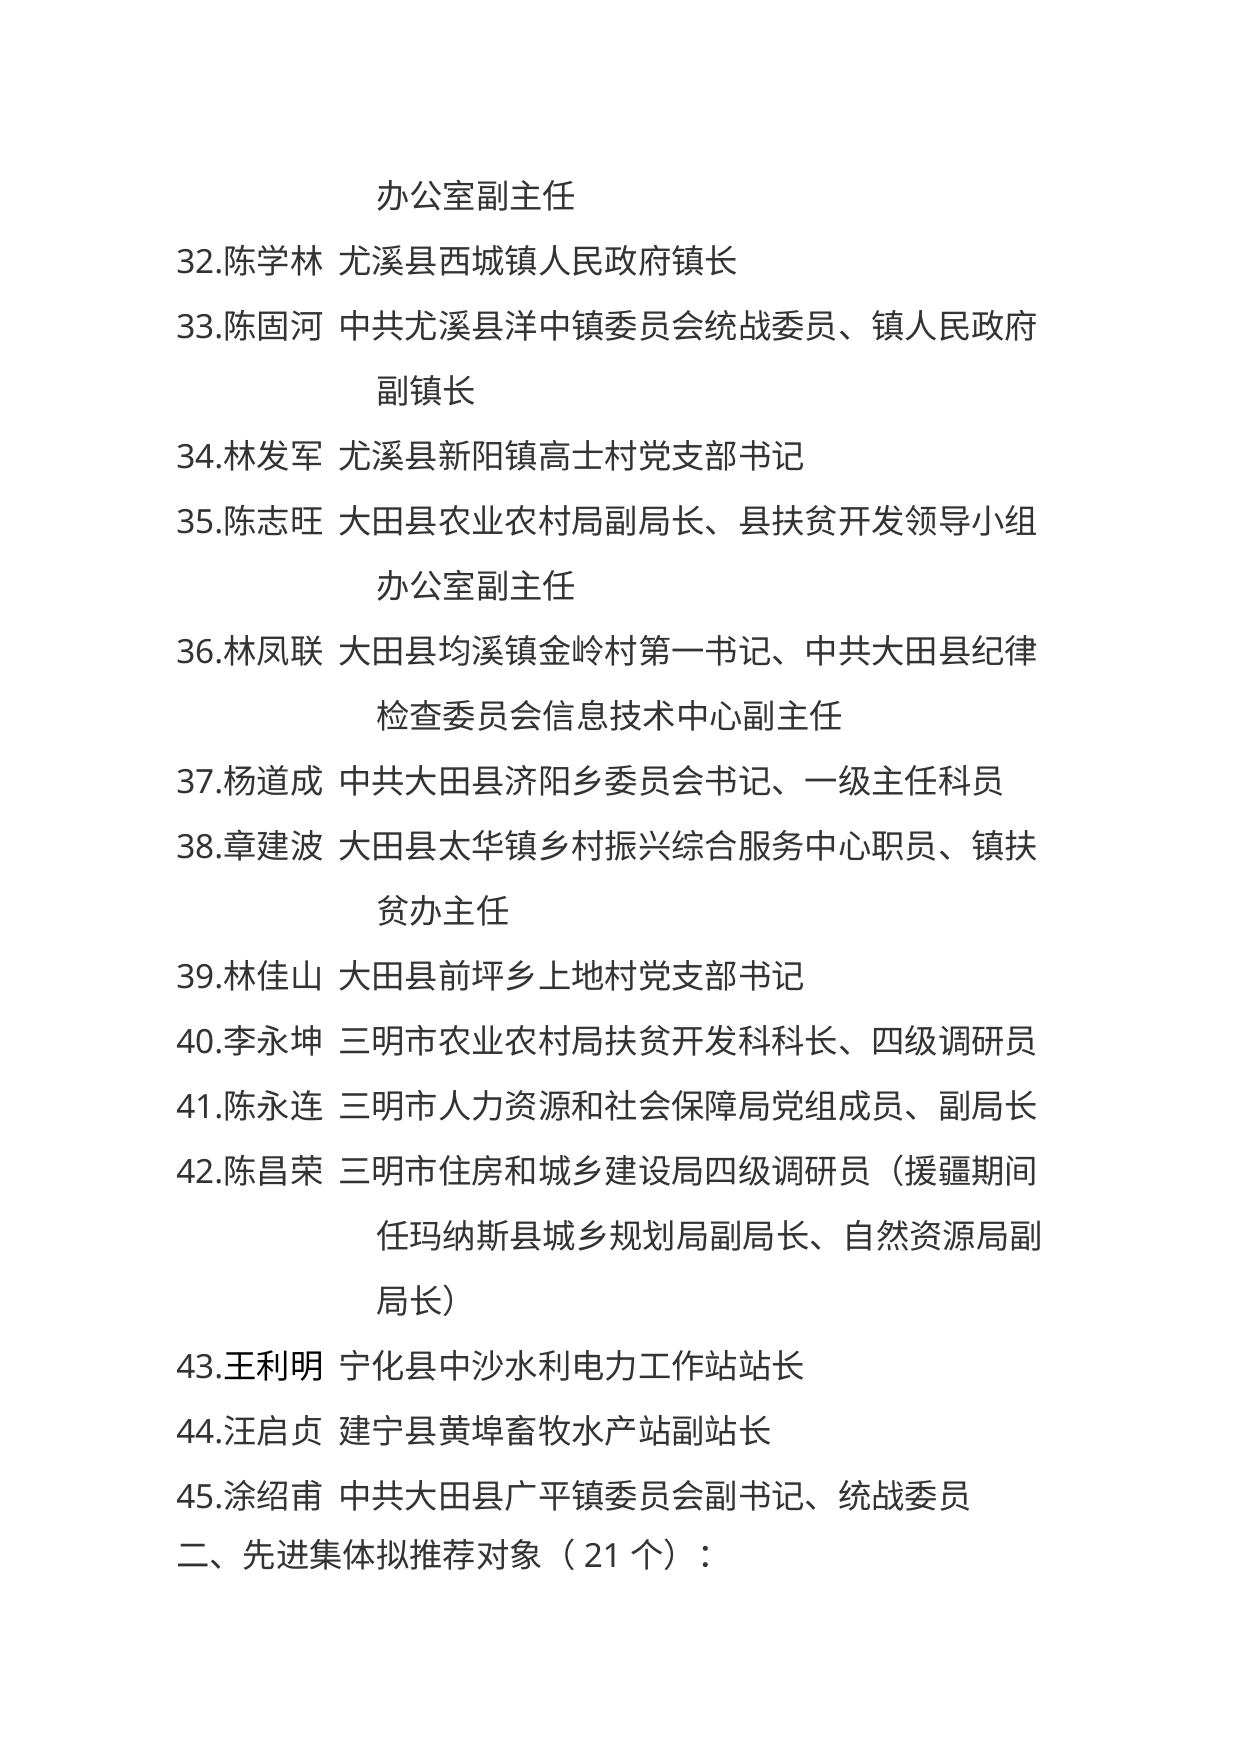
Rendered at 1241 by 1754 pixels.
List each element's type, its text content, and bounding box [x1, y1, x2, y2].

text 32.陈学林 尤溪县西城镇人民政府镇长 [176, 227, 1064, 292]
text 45.涂绍甫 中共大田县广平镇委员会副书记、统战委员 [176, 1462, 1064, 1520]
text 37.杨道成 中共大田县济阳乡委员会书记、一级主任科员 [176, 747, 1064, 812]
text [176, 162, 1064, 227]
text 42.陈昌荣 三明市住房和城乡建设局四级调研员（援疆期间任玛纳斯县城乡规划局副局长、自然资源局副局长） [176, 1137, 1064, 1332]
text 34.林发军 尤溪县新阳镇高士村党支部书记 [176, 422, 1064, 487]
text 44.汪启贞 建宁县黄埠畜牧水产站副站长 [176, 1397, 1064, 1462]
text 二、先进集体拟推荐对象（ 21 个）： [176, 1520, 1064, 1585]
text 39.林佳山 大田县前坪乡上地村党支部书记 [176, 942, 1064, 1007]
text 43.王利明 宁化县中沙水利电力工作站站长 [176, 1332, 1064, 1397]
text 35.陈志旺 大田县农业农村局副局长、县扶贫开发领导小组办公室副主任 [176, 487, 1064, 617]
text 41.陈永连 三明市人力资源和社会保障局党组成员、副局长 [176, 1072, 1064, 1137]
text 40.李永坤 三明市农业农村局扶贫开发科科长、四级调研员 [176, 1007, 1064, 1072]
text 36.林凤联 大田县均溪镇金岭村第一书记、中共大田县纪律检查委员会信息技术中心副主任 [176, 617, 1064, 747]
text 33.陈固河 中共尤溪县洋中镇委员会统战委员、镇人民政府副镇长 [176, 292, 1064, 422]
text 38.章建波 大田县太华镇乡村振兴综合服务中心职员、镇扶贫办主任 [176, 812, 1064, 942]
